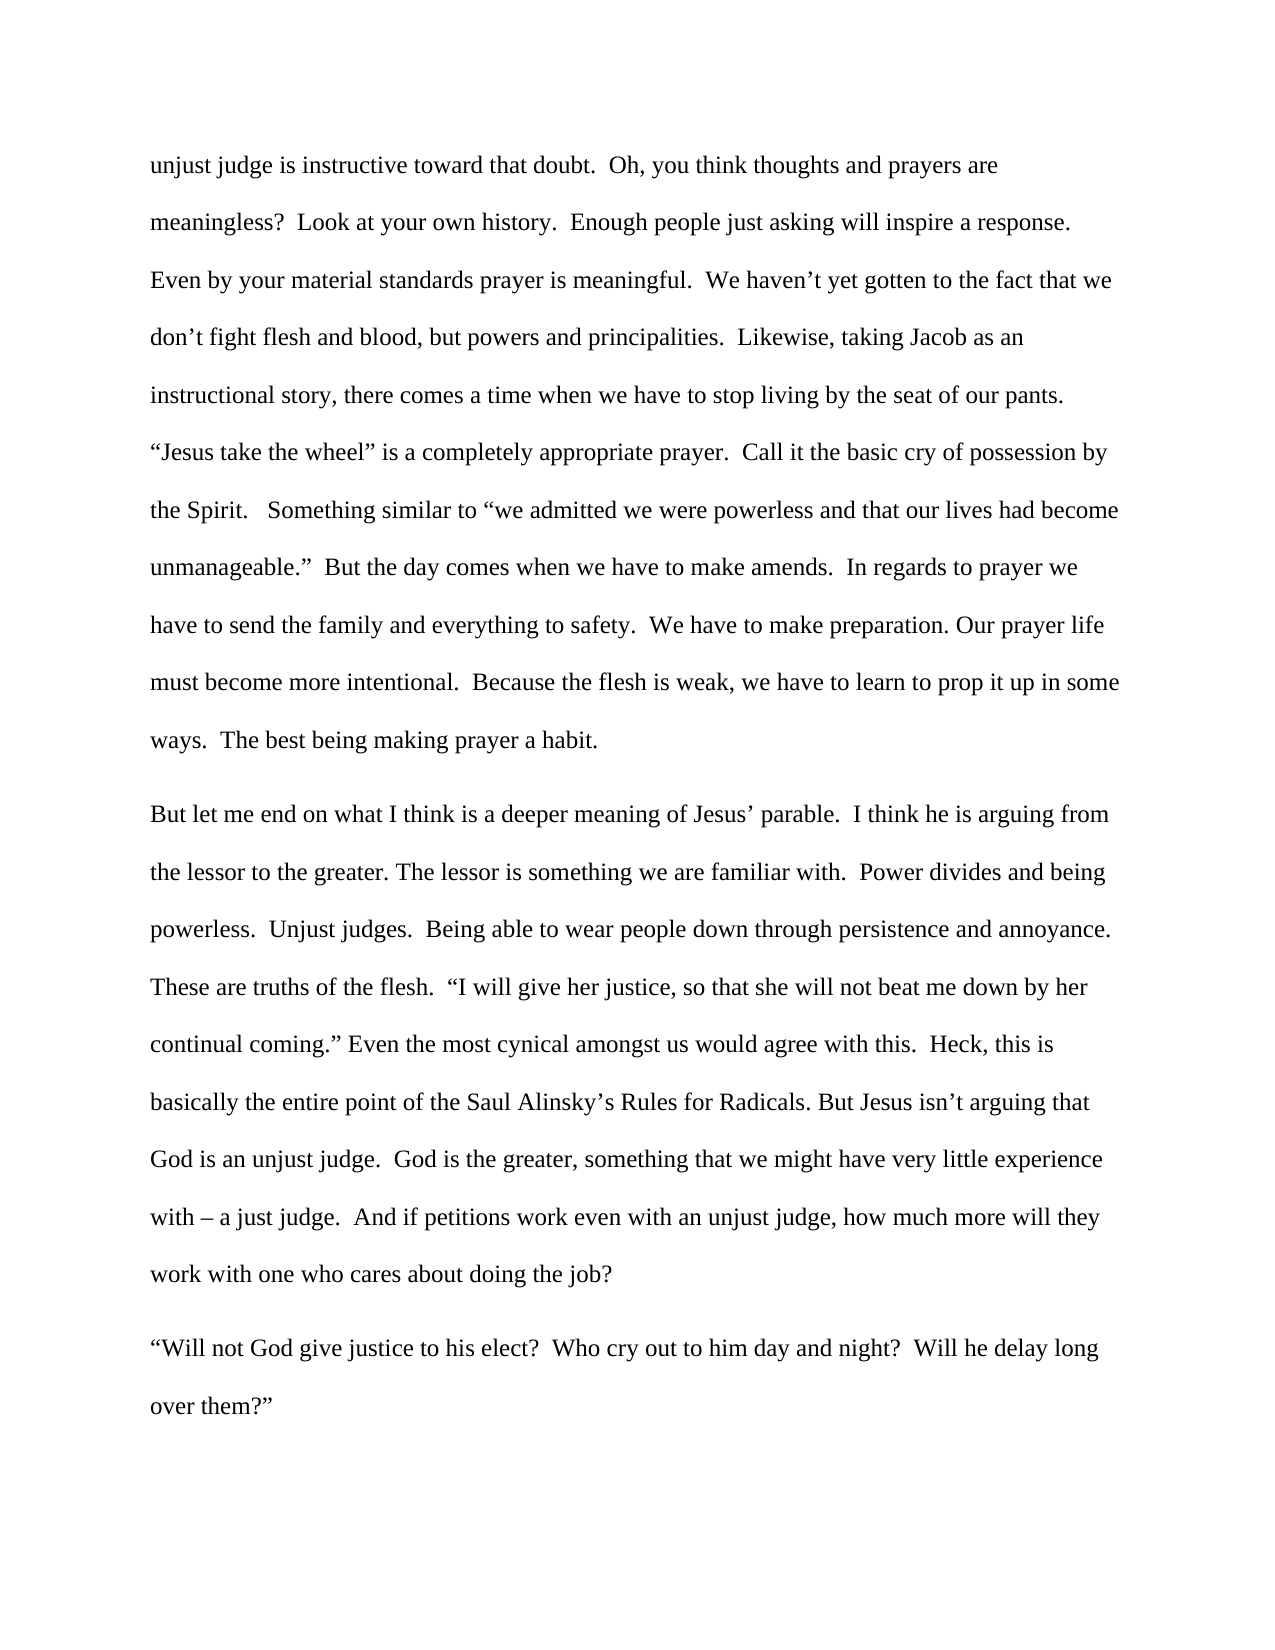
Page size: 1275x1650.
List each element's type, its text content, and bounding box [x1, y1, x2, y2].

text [150, 150, 1125, 754]
text But let me end on what I think is a deeper meaning of Jesus’ parable. I think he is arguing from the lessor to the greater. The lessor is something we are familiar with. Power divides and being powerless. Unjust judges. Being able to wear people down through persistence and annoyance. These are truths of the flesh. “I will give her justice, so that she will not beat me down by her continual coming.” Even the most cynical amongst us would agree with this. Heck, this is basically the entire point of the Saul Alinsky’s Rules for Radicals. But Jesus isn’t arguing that God is an unjust judge. God is the greater, something that we might have very little experience with – a just judge. And if petitions work even with an unjust judge, how much more will they work with one who cares about doing the job? [150, 799, 1125, 1288]
text “Will not God give justice to his elect? Who cry out to him day and night? Will he delay long over them?” [150, 1333, 1125, 1419]
